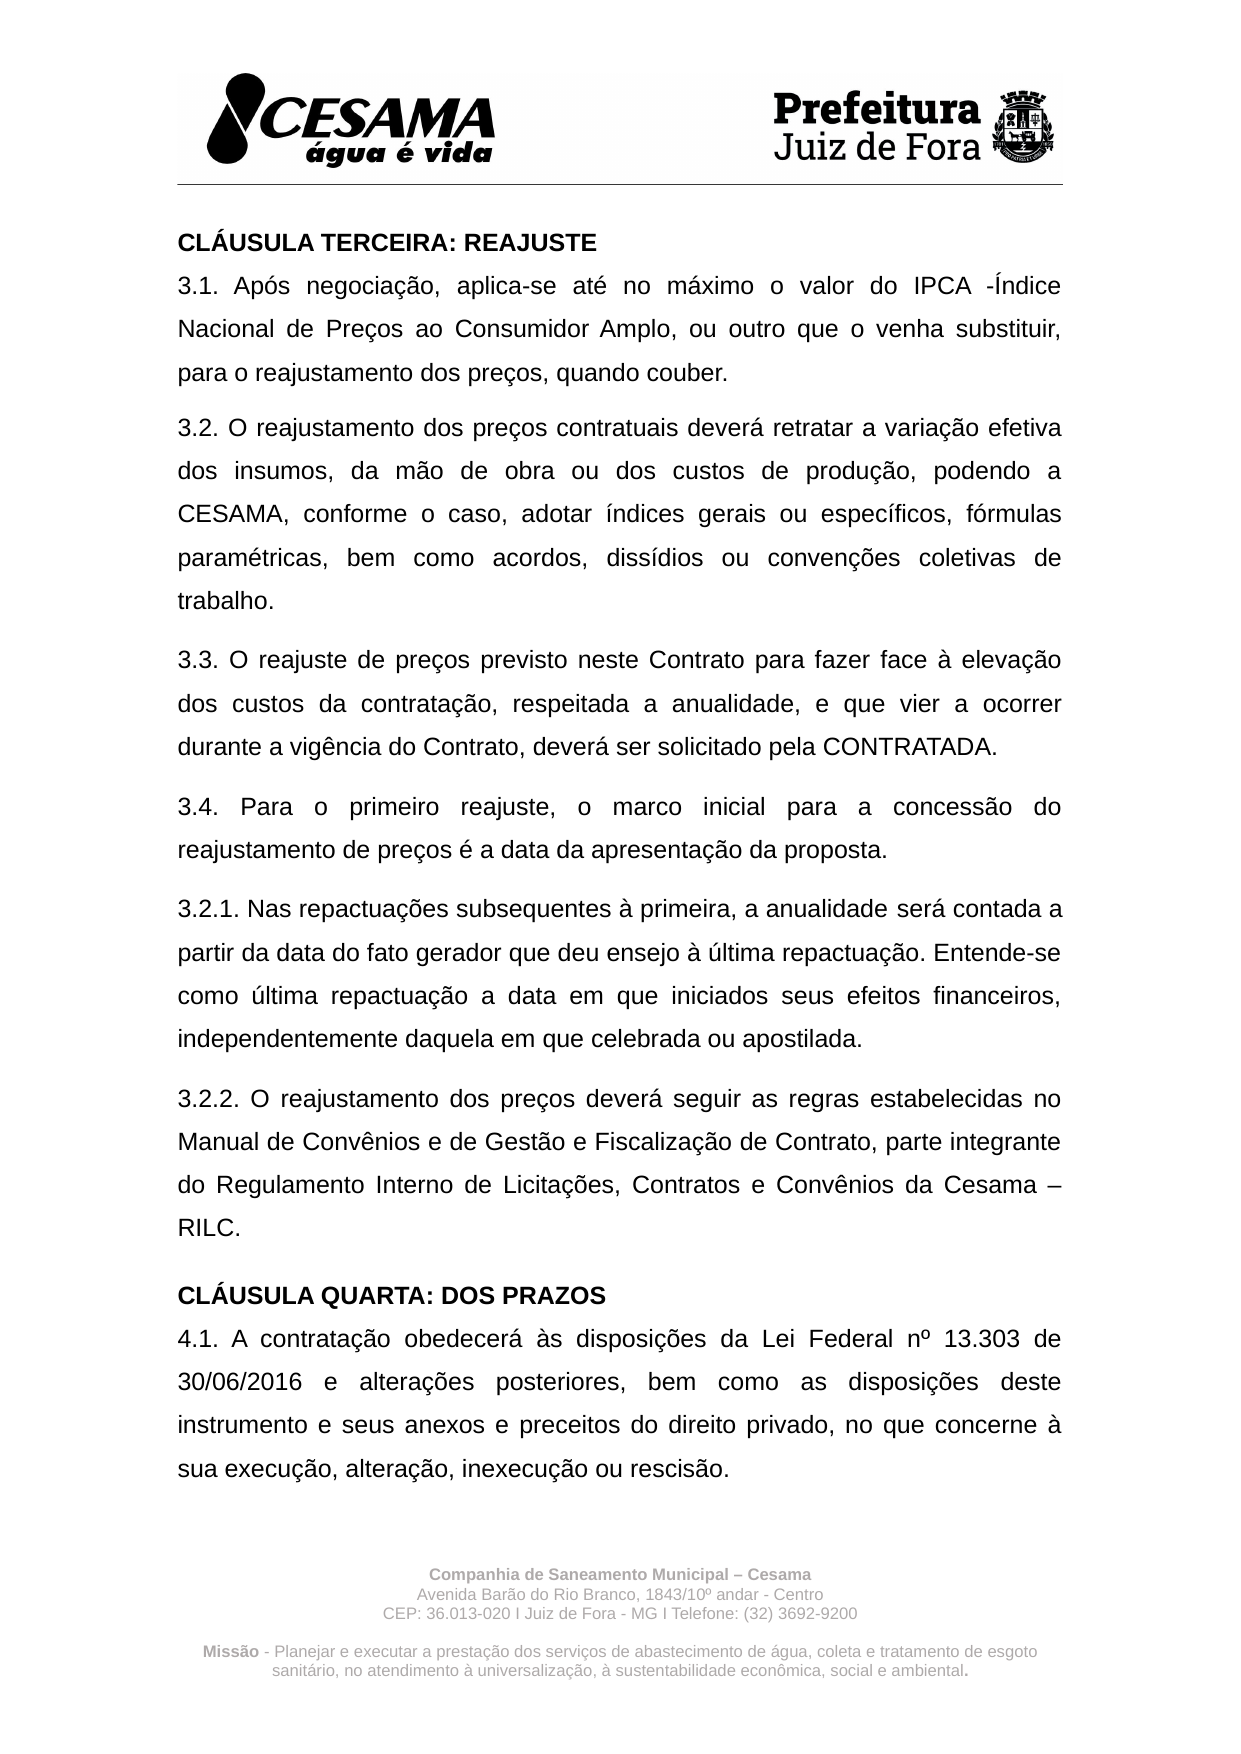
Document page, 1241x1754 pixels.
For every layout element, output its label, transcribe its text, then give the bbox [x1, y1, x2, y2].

text 3.4. Para o primeiro reajuste, o marco inicial para a concessão do reajustamento de preços é a data da apresentação da proposta. [177, 791, 1063, 863]
text 3.2. O reajustamento dos preços contratuais deverá retratar a variação efetiva dos insumos, da mão de obra ou dos custos de produção, podendo a CESAMA, conforme o caso, adotar índices gerais ou específicos, fórmulas paramétricas, bem como acordos, dissídios ou convenções coletivas de trabalho. [177, 413, 1063, 614]
picture [177, 73, 1063, 185]
text CLÁUSULA QUARTA: DOS PRAZOS [177, 1281, 1063, 1310]
text CLÁUSULA TERCEIRA: REAJUSTE [177, 228, 1063, 257]
text 4.1. A contratação obedecerá às disposições da Lei Federal nº 13.303 de 30/06/2016 e alterações posteriores, bem como as disposições deste instrumento e seus anexos e preceitos do direito privado, no que concerne à sua execução, alteração, inexecução ou rescisão. [177, 1324, 1063, 1482]
text 3.2.1. Nas repactuações subsequentes à primeira, a anualidade será contada a partir da data do fato gerador que deu ensejo à última repactuação. Entende-se como última repactuação a data em que iniciados seus efeitos financeiros, independentemente daquela em que celebrada ou apostilada. [177, 894, 1063, 1052]
text 3.1. Após negociação, aplica-se até no máximo o valor do IPCA -Índice Nacional de Preços ao Consumidor Amplo, ou outro que o venha substituir, para o reajustamento dos preços, quando couber. [177, 271, 1063, 386]
text 3.3. O reajuste de preços previsto neste Contrato para fazer face à elevação dos custos da contratação, respeitada a anualidade, e que vier a ocorrer durante a vigência do Contrato, deverá ser solicitado pela CONTRATADA. [177, 645, 1063, 760]
text 3.2.2. O reajustamento dos preços deverá seguir as regras estabelecidas no Manual de Convênios e de Gestão e Fiscalização de Contrato, parte integrante do Regulamento Interno de Licitações, Contratos e Convênios da Cesama – RILC. [177, 1083, 1063, 1242]
